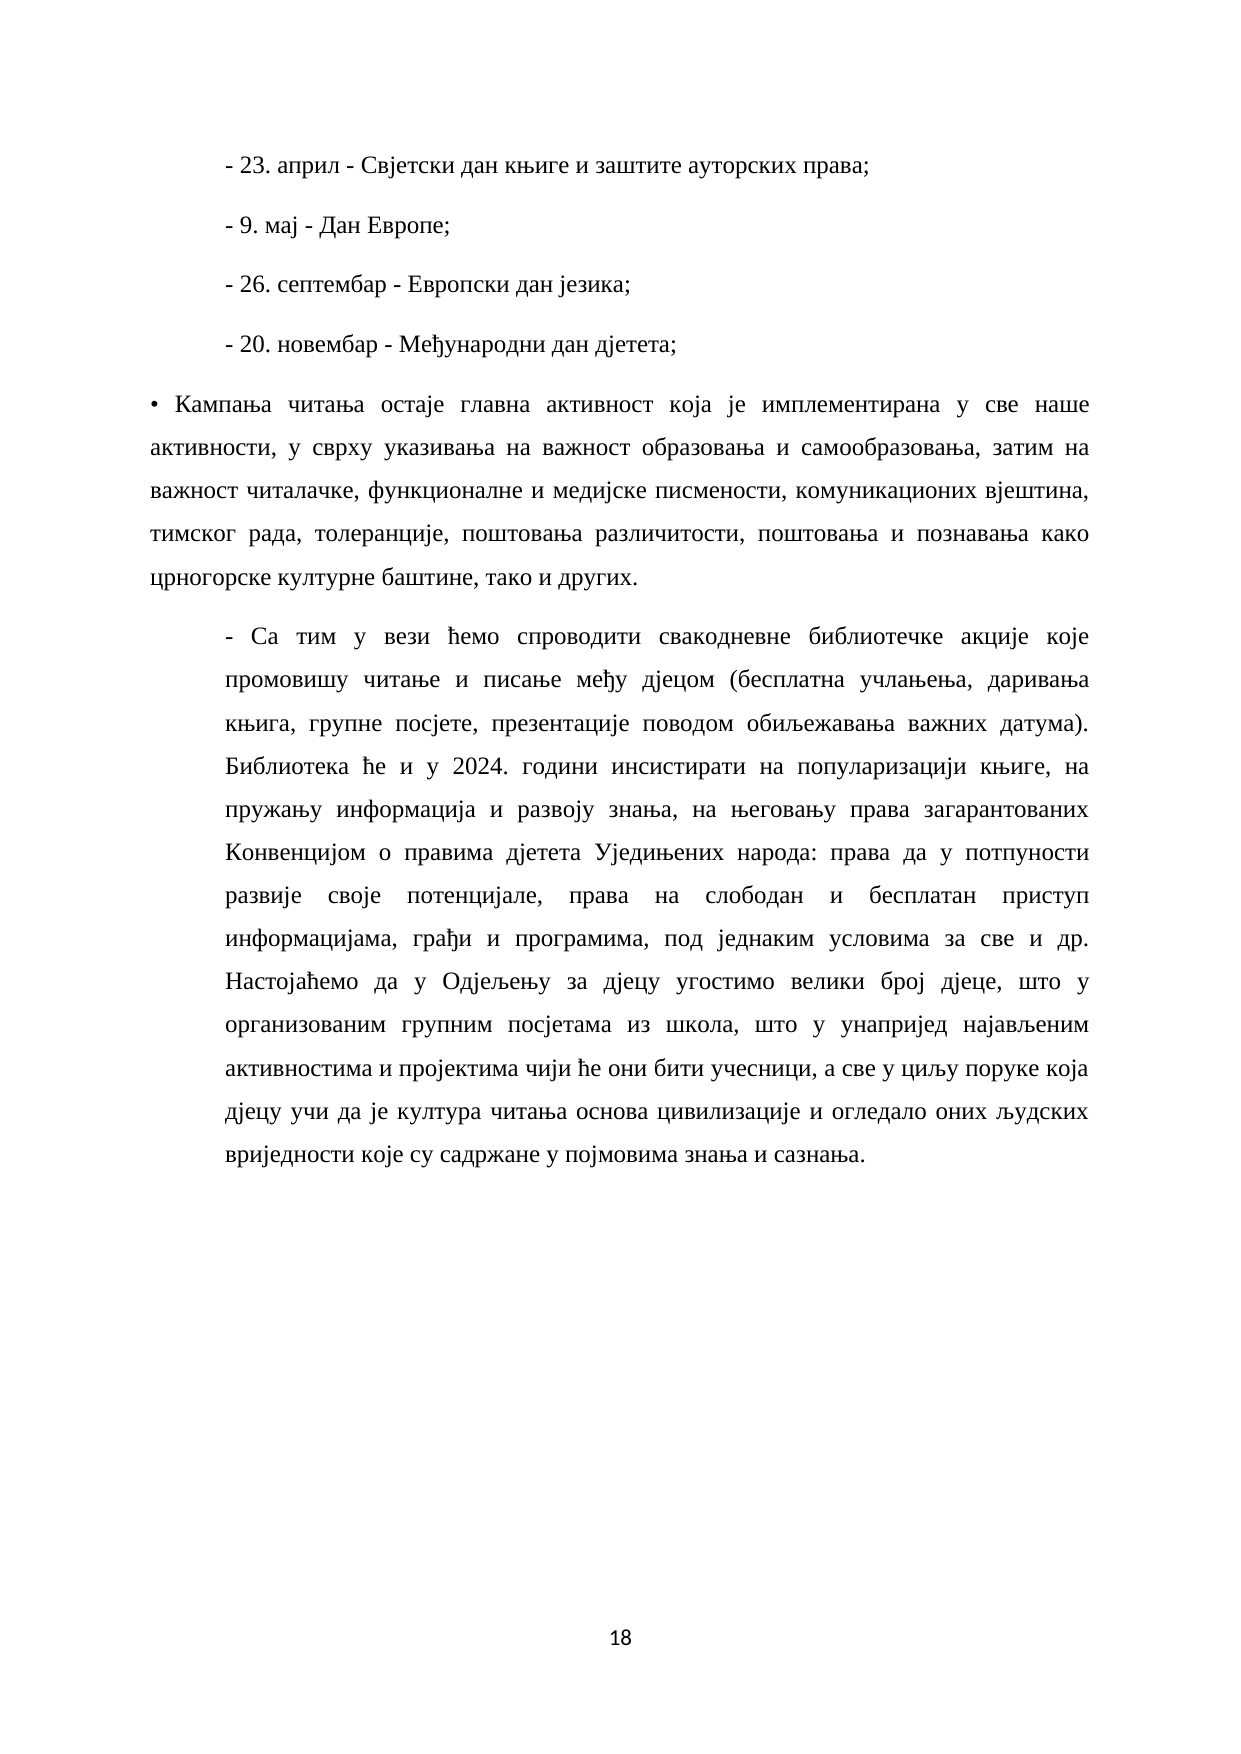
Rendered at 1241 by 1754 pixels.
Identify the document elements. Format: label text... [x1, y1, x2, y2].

text - 9. мај - Дан Европе; [225, 210, 1090, 238]
text - 26. септембар - Европски дан језика; [225, 269, 1090, 298]
text - 23. април - Свјетски дан књиге и заштите ауторских права; [225, 150, 1090, 179]
text • Кампања читања остаје главна активност која је имплементирана у све наше активности, у сврху указивања на важност образовања и самообразовања, затим на важност читалачке, функционалне и медијске писмености, комуникационих вјештина, тимског рада, толеранције, поштовања различитости, поштовања и познавања како црногорске културне баштине, тако и других. [150, 389, 1090, 590]
text - 20. новембар - Међународни дан дјетета; [225, 329, 1090, 358]
text - Са тим у вези ћемо спроводити свакодневне библиотечке акције које промовишу читање и писање међу дјецом (бесплатна учлањења, даривања књига, групне посјете, презентације поводом обиљежавања важних датума). Библиотека ће и у 2024. години инсистирати на популаризацији књиге, на пружању информација и развоју знања, на његовању права загарантованих Конвенцијом о правима дјетета Уједињених народа: права да у потпуности развије своје потенцијале, права на слободан и бесплатан приступ информацијама, грађи и програмима, под једнаким условима за све и др. Настојаћемо да у Одјељењу за дјецу угостимо велики број дјеце, што у организованим групним посјетама из школа, што у унапријед најављеним активностима и пројектима чији ће они бити учесници, а све у циљу поруке која дјецу учи да је култура читања основа цивилизације и огледало оних људских вриједности које су садржане у појмовима знања и сазнања. [225, 621, 1090, 1168]
